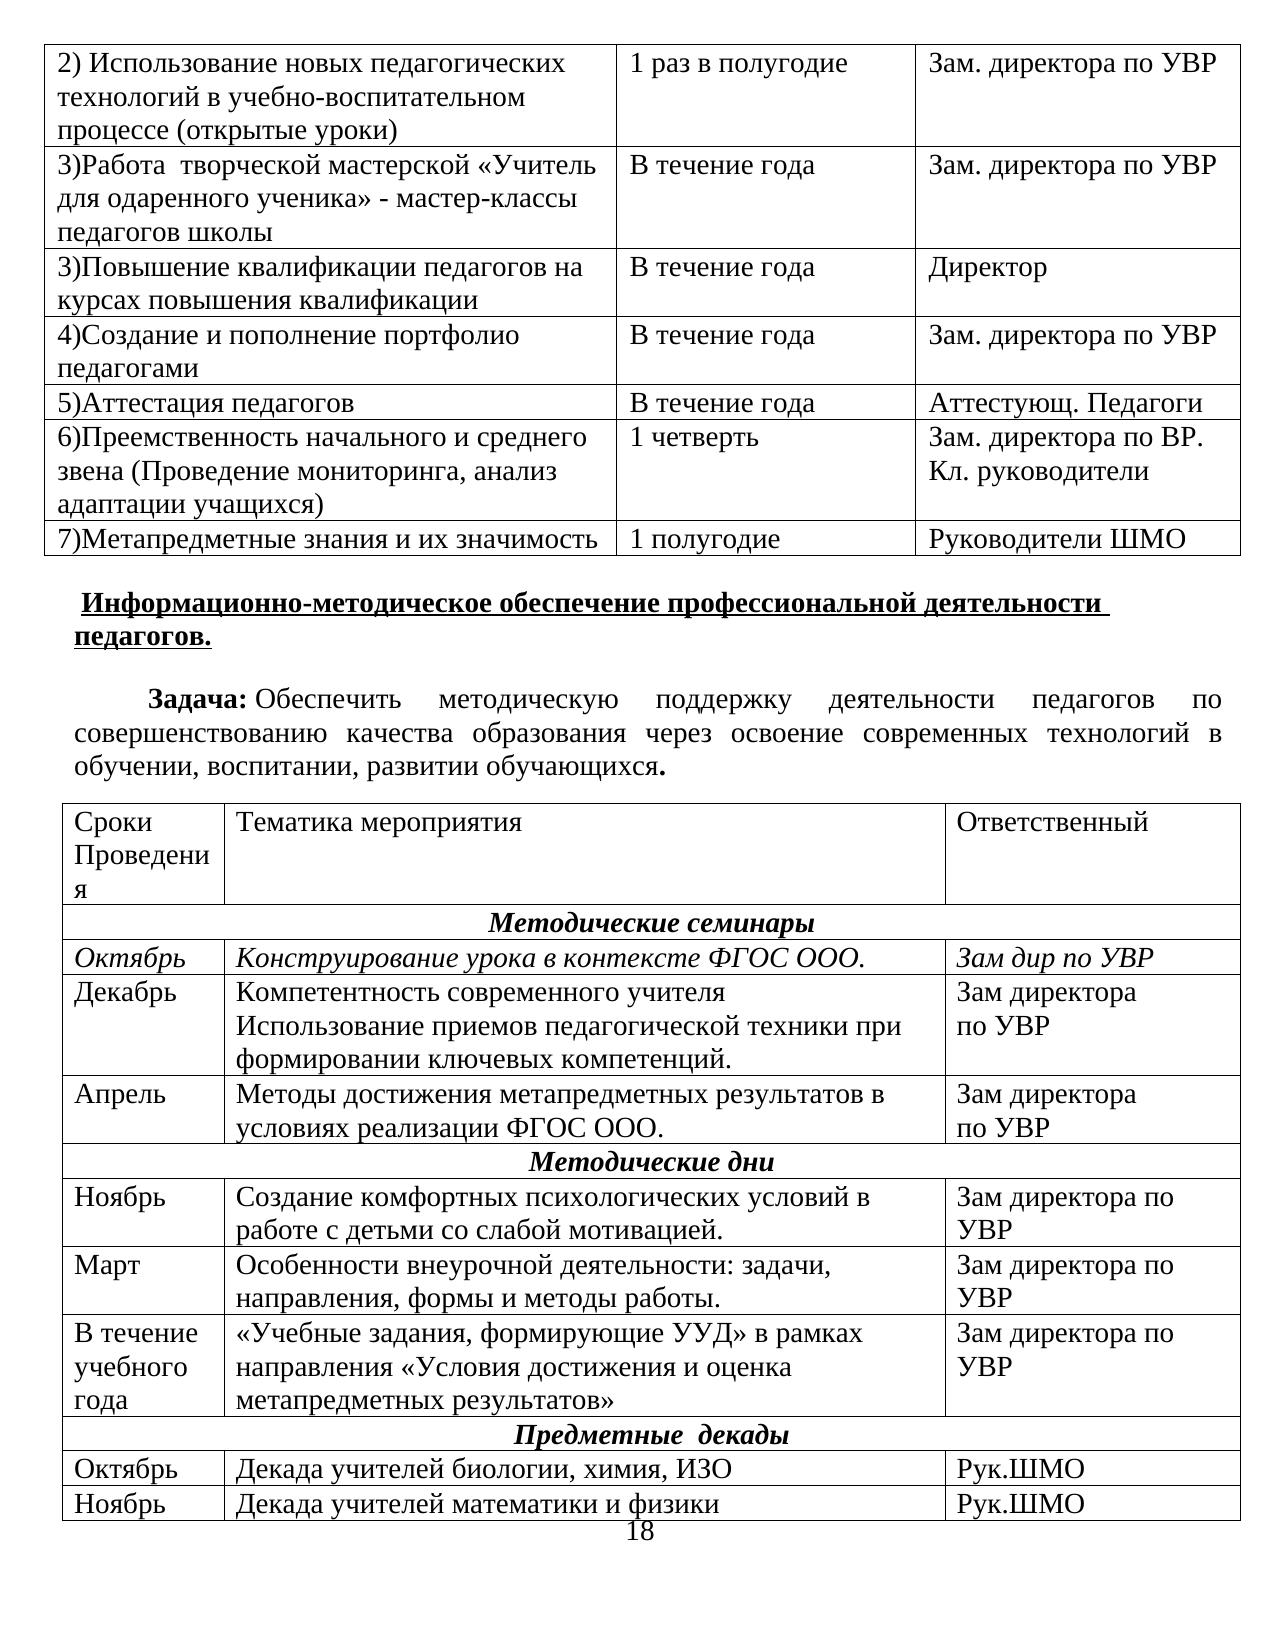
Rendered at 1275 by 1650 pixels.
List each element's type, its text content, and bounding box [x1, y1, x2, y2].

table_cell 1 раз в полугодие [617, 45, 915, 146]
table_cell Зам. директора по УВР [916, 317, 1240, 384]
table_cell Зам директора по УВР [946, 1076, 1240, 1143]
table_cell 7)Метапредметные знания и их значимость [45, 521, 616, 555]
table_cell 2) Использование новых педагогических технологий в учебно-воспитательном процессе (открытые уроки) [45, 45, 616, 146]
table_cell В течение года [617, 147, 915, 248]
table_cell Зам директора по УВР [946, 975, 1240, 1075]
table_cell Декада учителей математики и физики [225, 1486, 945, 1519]
table_cell Март [63, 1247, 224, 1314]
table_cell 6)Преемственность начального и среднего звена (Проведение мониторинга, анализ адаптации учащихся) [45, 420, 616, 520]
table_header Ответственный [946, 804, 1240, 904]
table_cell 5)Аттестация педагогов [45, 385, 616, 418]
table_cell Компетентность современного учителя Использование приемов педагогической техники при формировании ключевых компетенций. [225, 975, 945, 1075]
table_cell 1 полугодие [617, 521, 915, 555]
table_cell Рук.ШМО [946, 1451, 1240, 1485]
table_cell «Учебные задания, формирующие УУД» в рамках направления «Условия достижения и оценка метапредметных результатов» [225, 1315, 945, 1416]
text Информационно-методическое обеспечение профессиональной деятельности педагогов. [74, 585, 1223, 652]
table_cell Декабрь [63, 975, 224, 1075]
table_cell Зам директора по УВР [946, 1247, 1240, 1314]
table_cell Методические семинары [63, 905, 1240, 939]
table_header Тематика мероприятия [225, 804, 945, 904]
table_cell Методы достижения метапредметных результатов в условиях реализации ФГОС ООО. [225, 1076, 945, 1143]
table_cell Зам директора по УВР [946, 1315, 1240, 1416]
table_cell Зам. директора по ВР. Кл. руководители [916, 420, 1240, 520]
table_cell Зам. директора по УВР [916, 45, 1240, 146]
table_cell Особенности внеурочной деятельности: задачи, направления, формы и методы работы. [225, 1247, 945, 1314]
table_cell Аттестующ. Педагоги [916, 385, 1240, 418]
table_cell Руководители ШМО [916, 521, 1240, 555]
table_cell Декада учителей биологии, химия, ИЗО [225, 1451, 945, 1485]
table_cell Октябрь [63, 940, 224, 973]
table_header Сроки Проведения [63, 804, 224, 904]
table_cell Рук.ШМО [946, 1486, 1240, 1519]
table_cell Зам директора по УВР [946, 1179, 1240, 1246]
table_cell Конструирование урока в контексте ФГОС ООО. [225, 940, 945, 973]
table_cell Ноябрь [63, 1179, 224, 1246]
table_cell В течение года [617, 249, 915, 316]
text Задача: Обеспечить методическую поддержку деятельности педагогов по совершенствованию качества образования через освоение современных технологий в обучении, воспитании, развитии обучающихся. [74, 681, 1223, 782]
table_cell Зам дир по УВР [946, 940, 1240, 973]
table_cell 1 четверть [617, 420, 915, 520]
table_cell Апрель [63, 1076, 224, 1143]
table_cell Ноябрь [63, 1486, 224, 1519]
table_cell 3)Повышение квалификации педагогов на курсах повышения квалификации [45, 249, 616, 316]
table_cell 4)Создание и пополнение портфолио педагогами [45, 317, 616, 384]
table_cell Директор [916, 249, 1240, 316]
table_cell Зам. директора по УВР [916, 147, 1240, 248]
table_cell В течение учебного года [63, 1315, 224, 1416]
table_cell 3)Работа творческой мастерской «Учитель для одаренного ученика» - мастер-классы педагогов школы [45, 147, 616, 248]
table_cell Создание комфортных психологических условий в работе с детьми со слабой мотивацией. [225, 1179, 945, 1246]
table_cell В течение года [617, 317, 915, 384]
table_cell Октябрь [63, 1451, 224, 1485]
table_cell Методические дни [63, 1144, 1240, 1178]
table_cell Предметные декады [63, 1417, 1240, 1450]
table_cell В течение года [617, 385, 915, 418]
